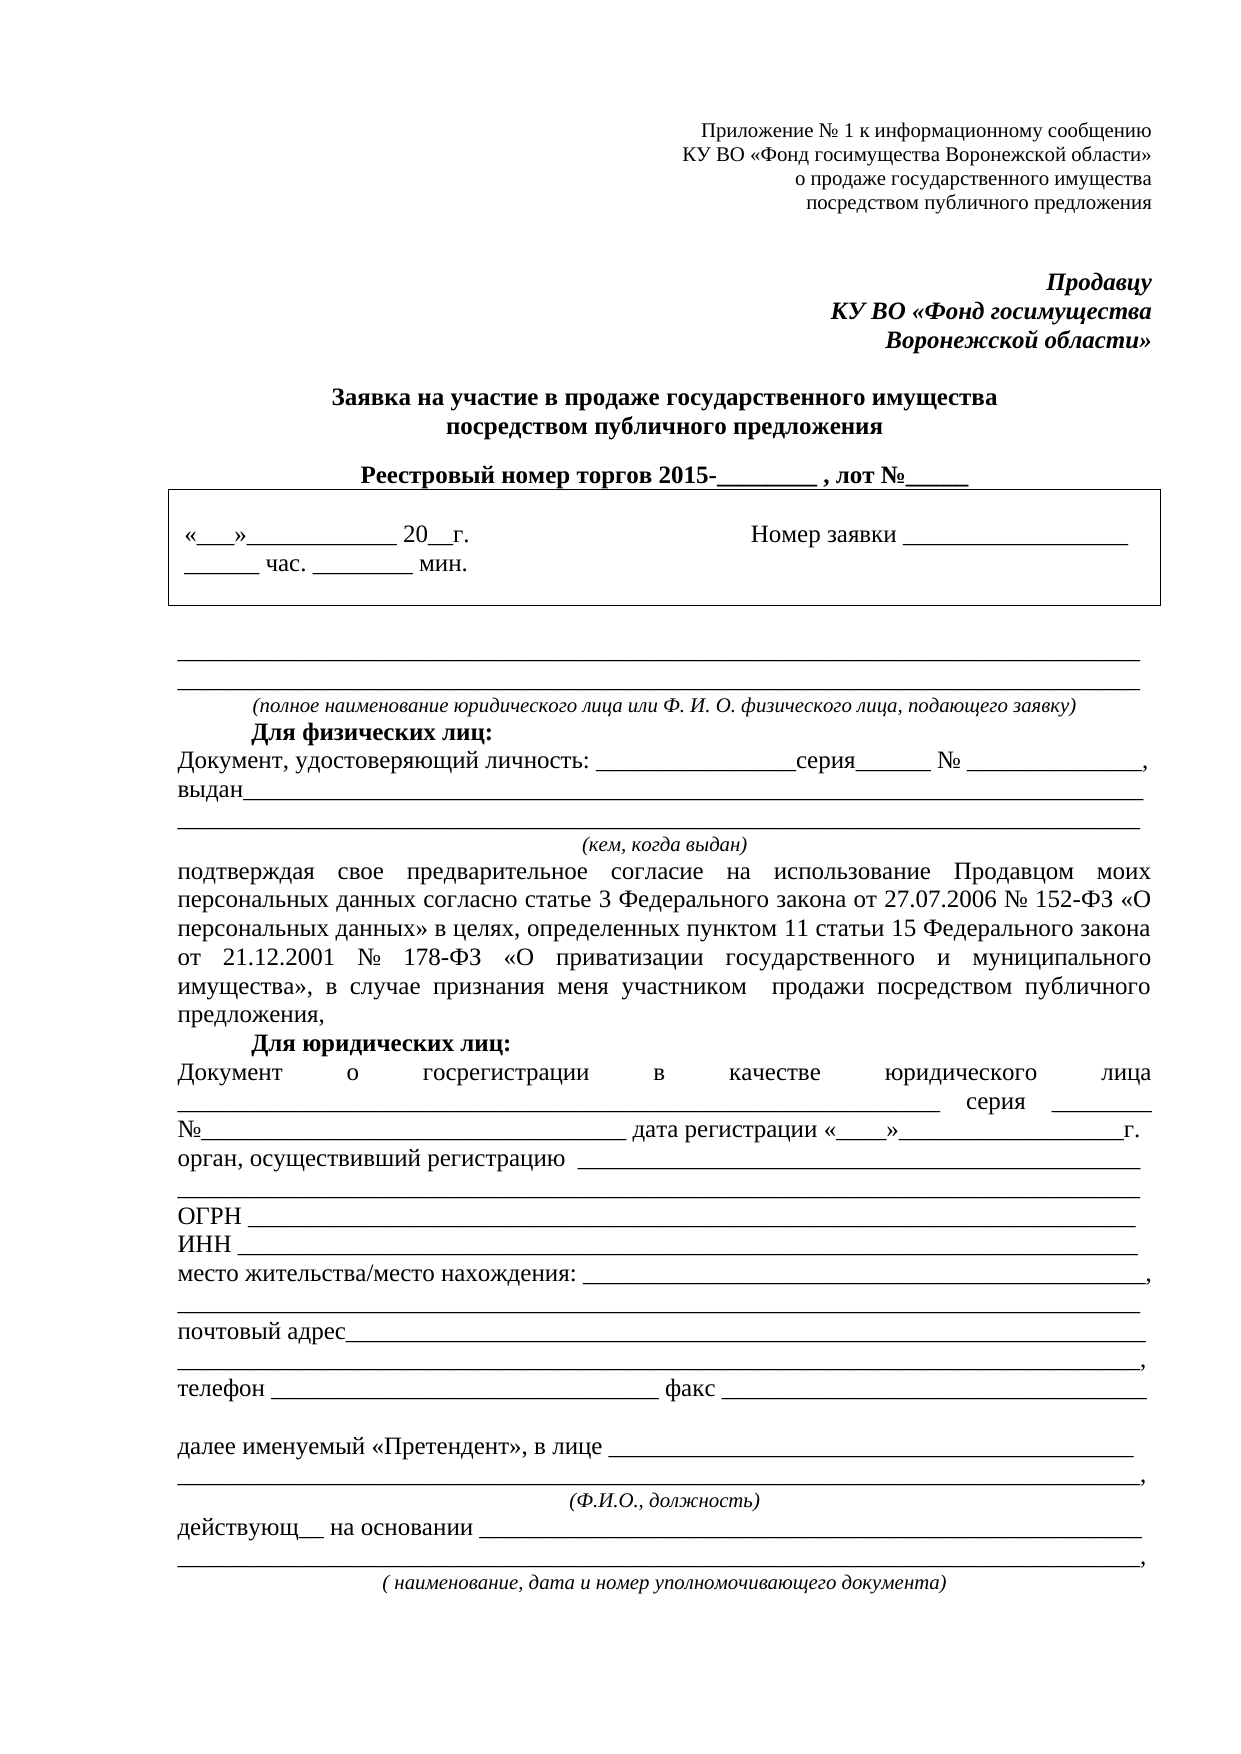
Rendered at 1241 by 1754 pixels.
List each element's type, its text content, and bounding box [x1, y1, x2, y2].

subtitle Реестровый номер торгов 2015-________ , лот №_____ [177, 461, 1152, 489]
text место жительства/место нахождения: _____________________________________________, [177, 1258, 1152, 1287]
text ОГРН _______________________________________________________________________ [177, 1201, 1152, 1229]
text далее именуемый «Претендент», в лице __________________________________________ [177, 1431, 1152, 1459]
text _____________________________________________________________________________, [177, 1344, 1152, 1373]
text посредством публичного предложения [177, 190, 1152, 214]
text _____________________________________________________________________________ [177, 1287, 1152, 1316]
text орган, осуществивший регистрацию _____________________________________________ [177, 1143, 1152, 1172]
text почтовый адрес________________________________________________________________ [177, 1316, 1152, 1344]
text КУ ВО «Фонд госимущества Воронежской области» [177, 142, 1152, 166]
text Приложение № 1 к информационному сообщению [177, 118, 1152, 142]
text (полное наименование юридического лица или Ф. И. О. физического лица, подающего заявку) [177, 693, 1152, 717]
text Документ, удостоверяющий личность: ________________серия______ № ______________, выдан_____________________________________________________________________________________________________________________________________________________ [177, 745, 1152, 832]
text КУ ВО «Фонд госимущества [177, 296, 1152, 325]
text посредством публичного предложения [177, 411, 1152, 440]
text Документ о госрегистрации в качестве юридического лица _____________________________________________________________ серия ________ №__________________________________ дата регистрации «____»__________________г. [177, 1057, 1152, 1143]
subtitle Заявка на участие в продаже государственного имущества [177, 382, 1152, 411]
table_header «___»____________ 20__г. Номер заявки __________________ ______ час. ________ мин. [169, 490, 1160, 605]
text _____________________________________________________________________________, [177, 1541, 1152, 1570]
text телефон _______________________________ факс __________________________________ [177, 1373, 1152, 1402]
text (Ф.И.О., должность) [177, 1488, 1152, 1512]
text ИНН ________________________________________________________________________ [177, 1229, 1152, 1258]
text __________________________________________________________________________________________________________________________________________________________ [177, 635, 1152, 693]
text (кем, когда выдан) [177, 832, 1152, 856]
text Воронежской области» [177, 325, 1152, 353]
text _____________________________________________________________________________, [177, 1459, 1152, 1488]
text о продаже государственного имущества [177, 166, 1152, 190]
text Для юридических лиц: [177, 1028, 1152, 1057]
text подтверждая свое предварительное согласие на использование Продавцом моих персональных данных согласно статье 3 Федерального закона от 27.07.2006 № 152-ФЗ «О персональных данных» в целях, определенных пунктом 11 статьи 15 Федерального закона от 21.12.2001 № 178-ФЗ «О приватизации государственного и муниципального имущества», в случае признания меня участником продажи посредством публичного предложения, [177, 856, 1152, 1028]
text Продавцу [177, 267, 1152, 296]
text действующ__ на основании _____________________________________________________ [177, 1512, 1152, 1541]
text Для физических лиц: [177, 717, 1152, 745]
text ( наименование, дата и номер уполномочивающего документа) [177, 1570, 1152, 1594]
text _____________________________________________________________________________ [177, 1172, 1152, 1201]
